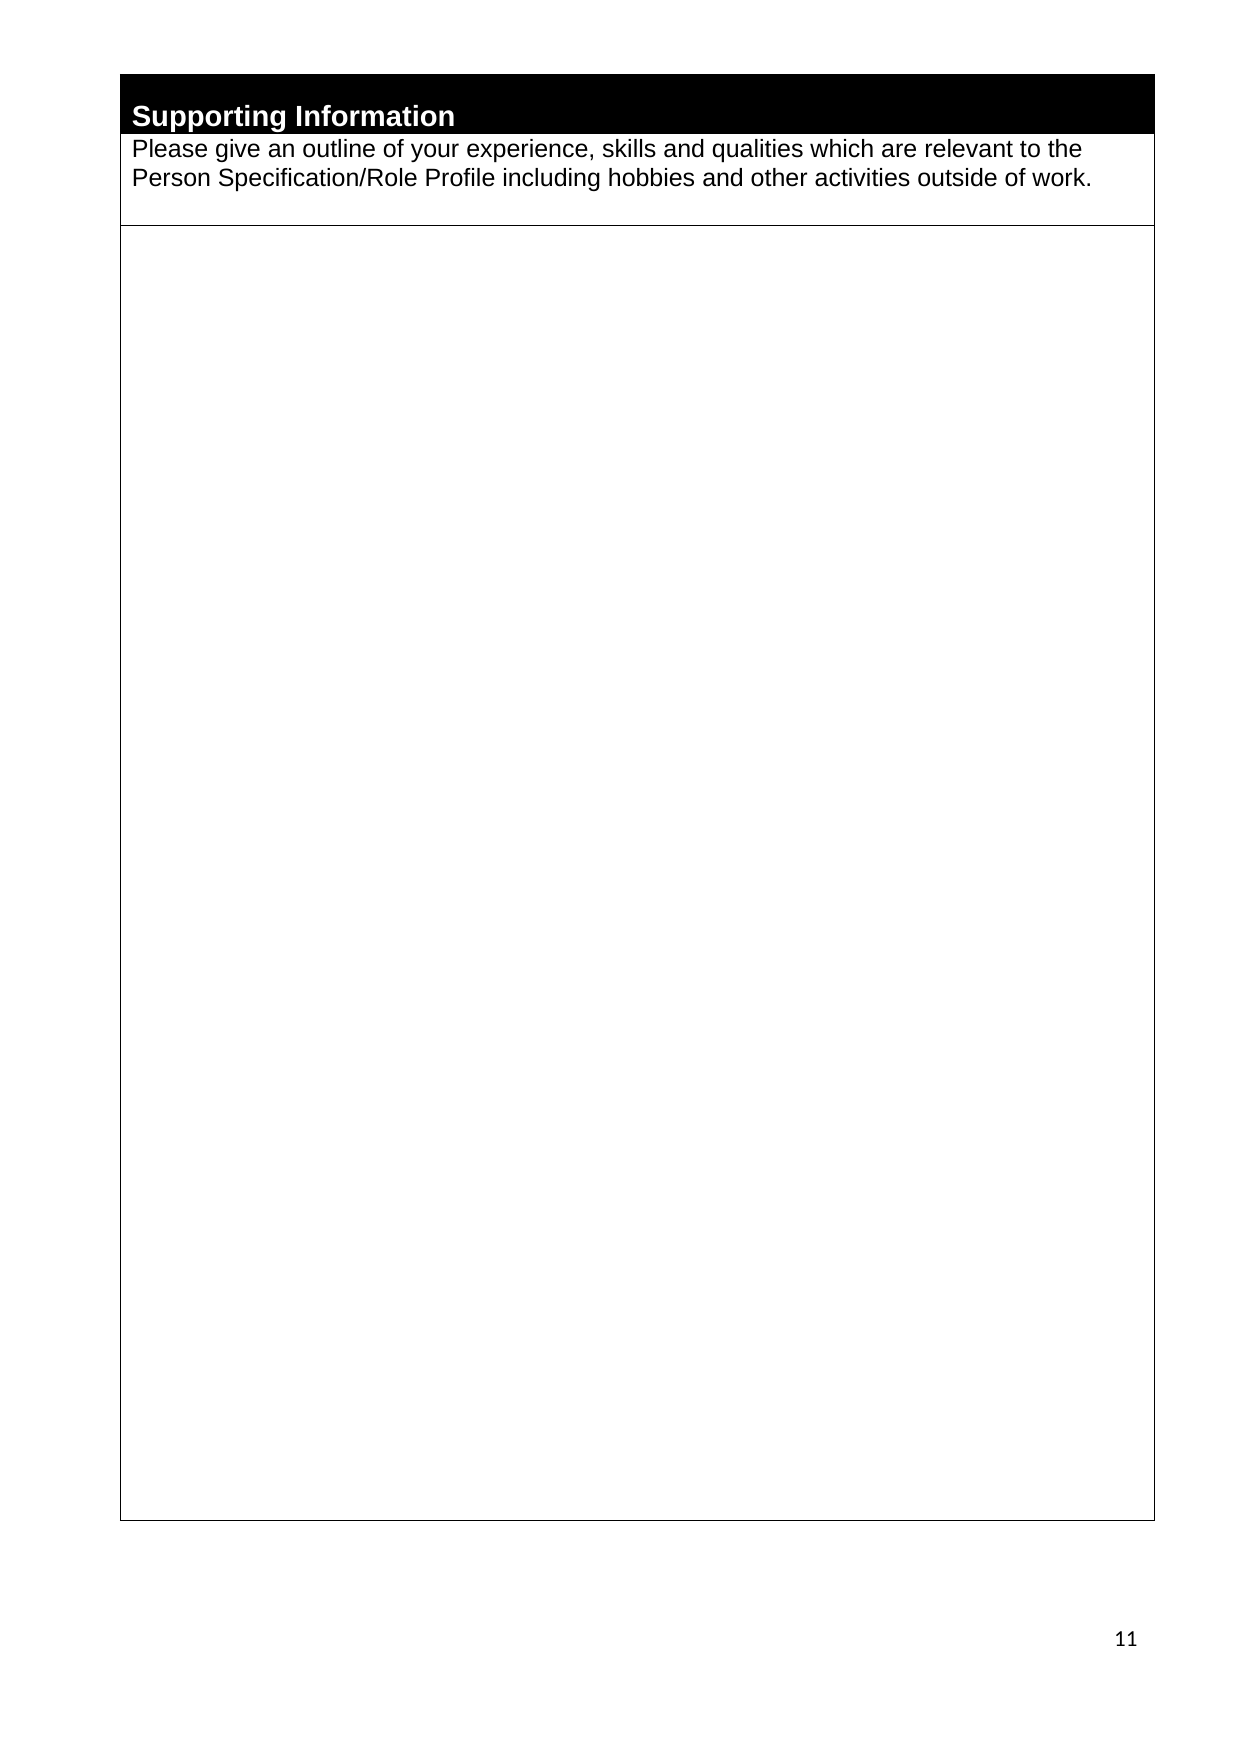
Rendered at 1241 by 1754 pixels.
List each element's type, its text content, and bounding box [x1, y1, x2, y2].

table_cell Please give an outline of your experience, skills and qualities which are relevant to the Person Specification/Role Profile including hobbies and other activities outside of work. [121, 134, 1154, 225]
table_cell [121, 226, 1154, 1519]
table_cell Supporting Information [121, 75, 1154, 133]
